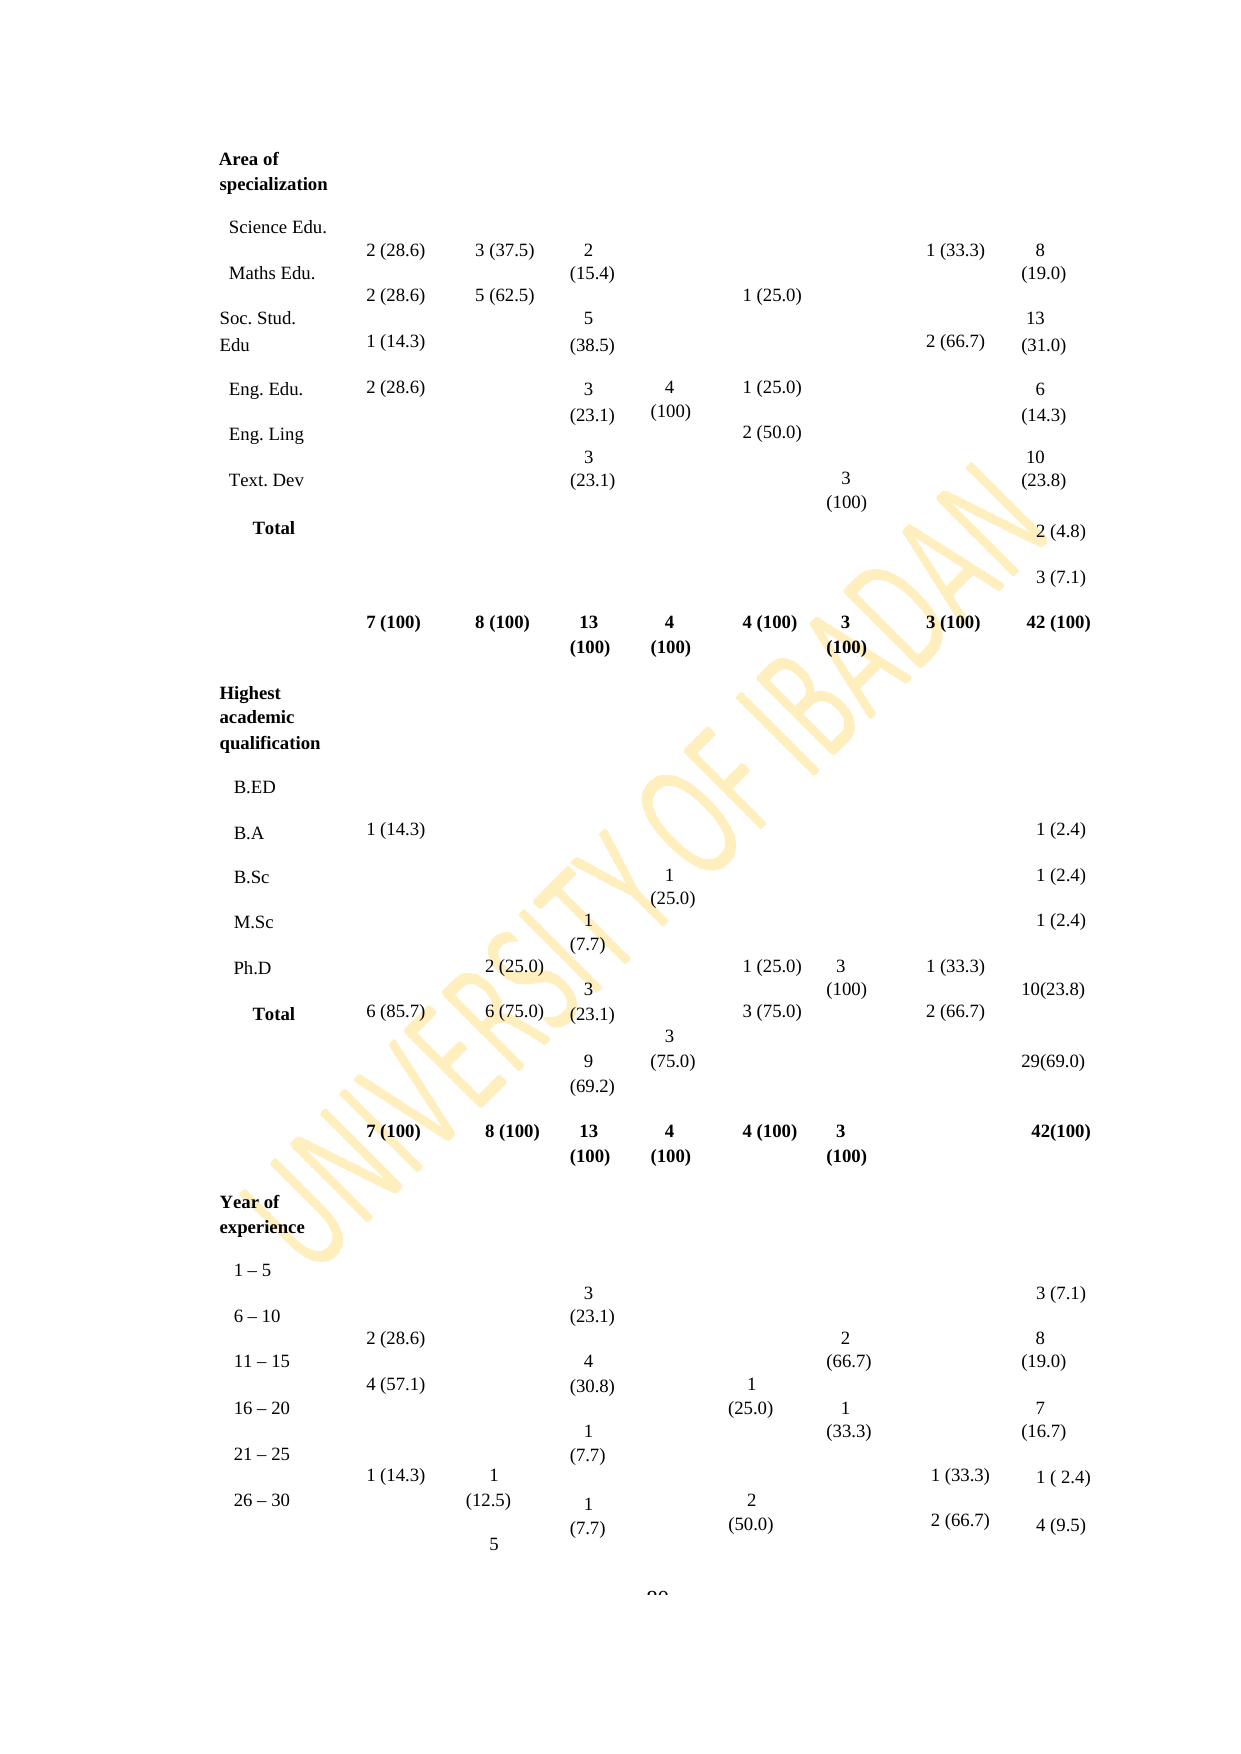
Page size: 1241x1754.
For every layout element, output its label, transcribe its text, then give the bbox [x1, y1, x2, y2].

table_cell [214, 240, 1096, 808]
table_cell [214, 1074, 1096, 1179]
text Area of [218, 148, 1240, 169]
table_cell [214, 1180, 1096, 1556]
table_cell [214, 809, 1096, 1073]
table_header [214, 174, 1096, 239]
